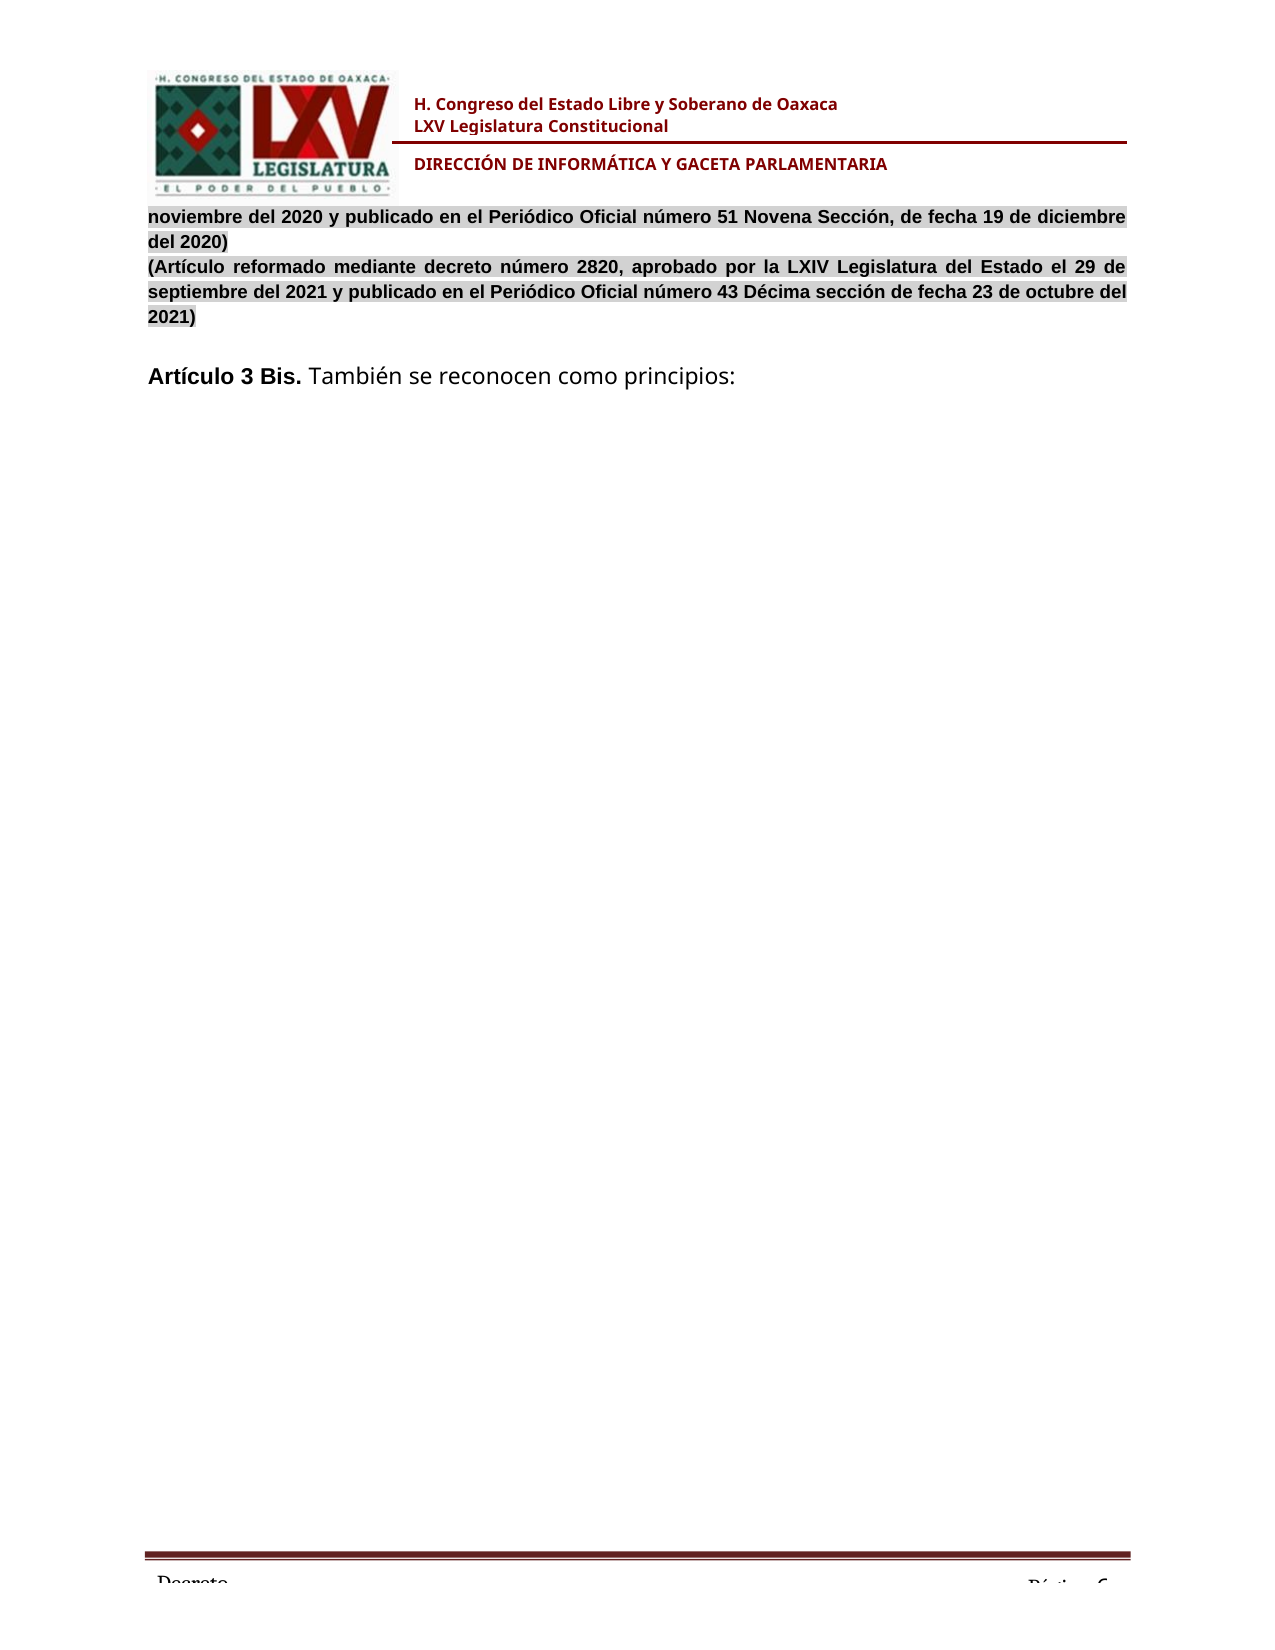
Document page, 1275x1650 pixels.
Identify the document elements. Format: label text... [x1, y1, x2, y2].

picture [147, 70, 399, 208]
text (Artículo reformado mediante decreto número 2820, aprobado por la LXIV Legislatura del Estado el 29 de septiembre del 2021 y publicado en el Periódico Oficial número 43 Décima sección de fecha 23 de octubre del 2021) [148, 302, 1127, 327]
text Artículo 3 Bis. También se reconocen como principios: [148, 360, 1139, 392]
text (Artículo reformado mediante decreto número 1755, aprobado por la LXIV Legislatura del Estado el 18 de noviembre del 2020 y publicado en el Periódico Oficial número 51 Novena Sección, de fecha 19 de diciembre del 2020) [148, 228, 1127, 253]
